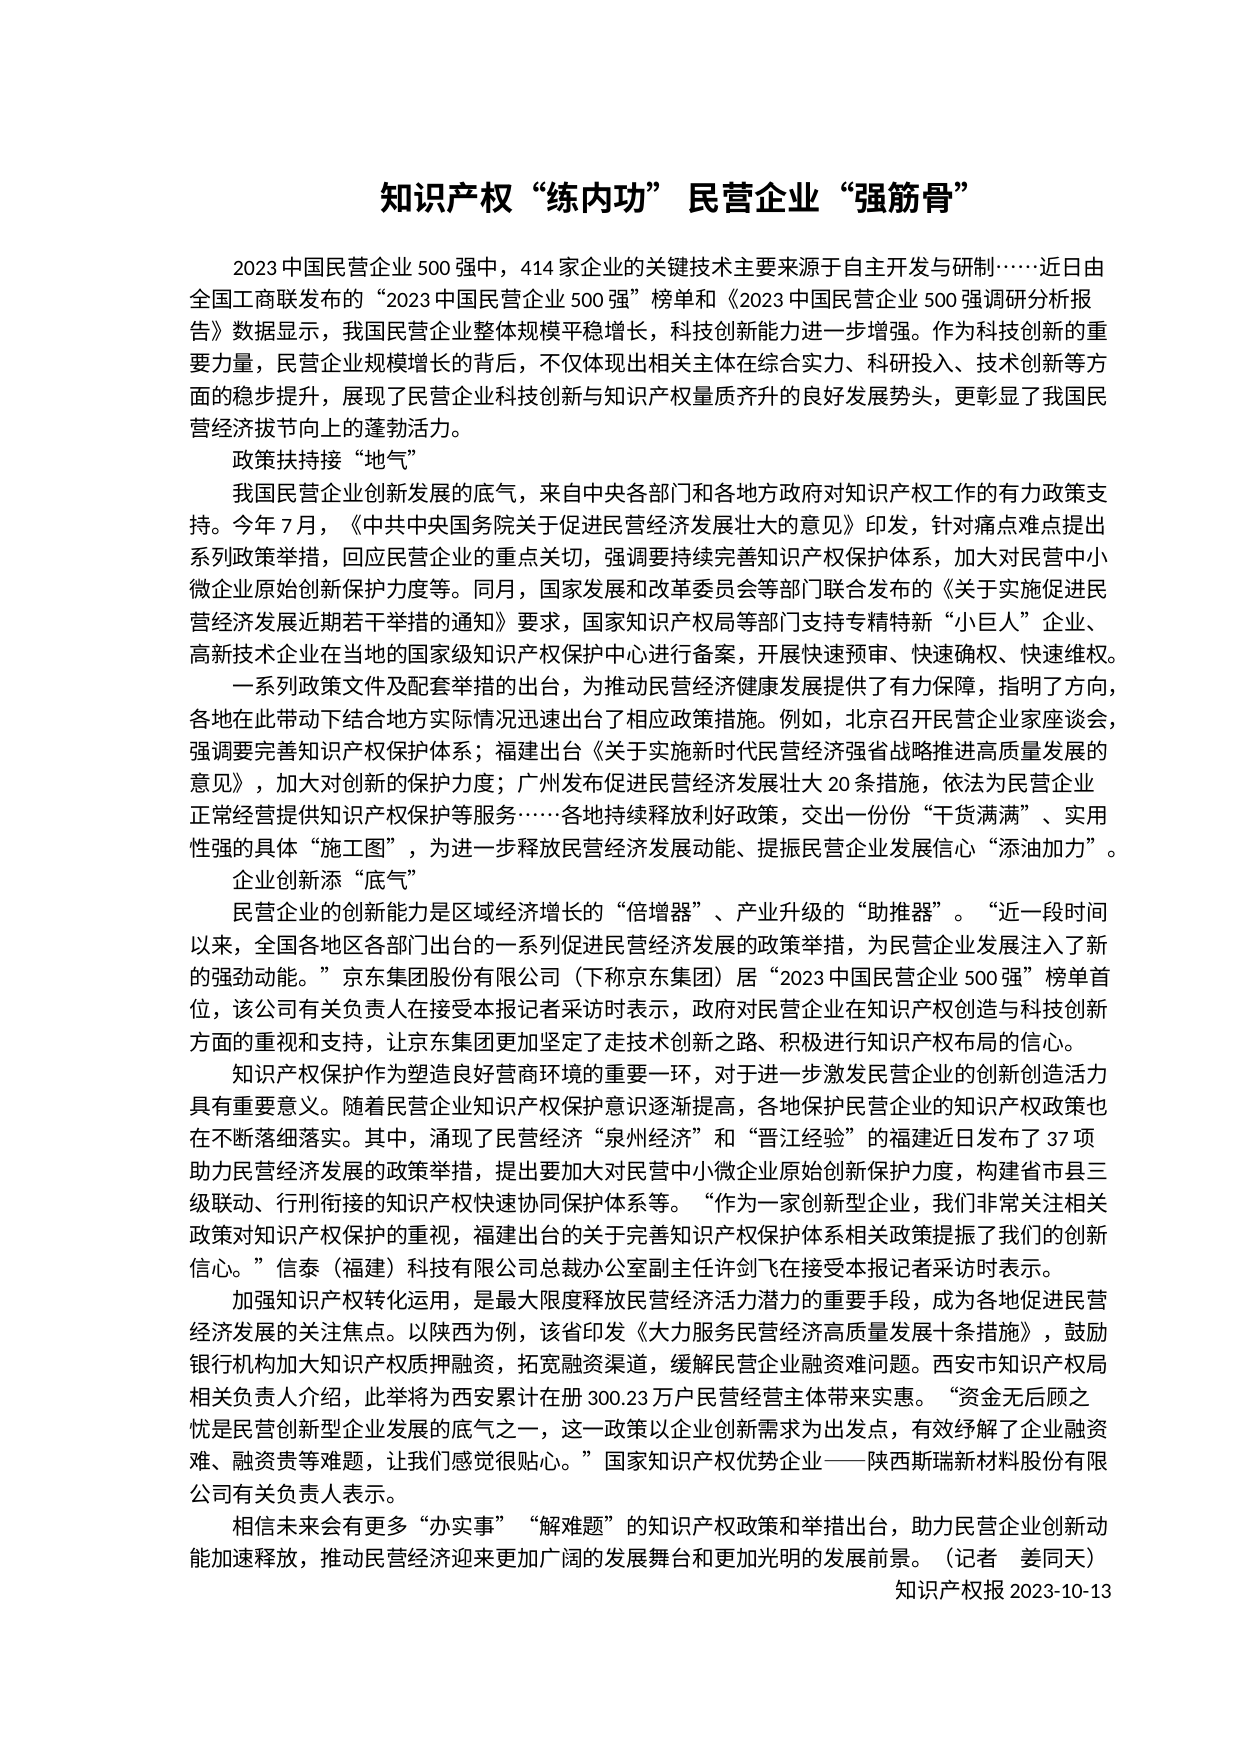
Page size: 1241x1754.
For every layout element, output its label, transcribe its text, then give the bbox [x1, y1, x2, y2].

text 我国民营企业创新发展的底气，来自中央各部门和各地方政府对知识产权工作的有力政策支持。今年7月，《中共中央国务院关于促进民营经济发展壮大的意见》印发，针对痛点难点提出系列政策举措，回应民营企业的重点关切，强调要持续完善知识产权保护体系，加大对民营中小微企业原始创新保护力度等。同月，国家发展和改革委员会等部门联合发布的《关于实施促进民营经济发展近期若干举措的通知》要求，国家知识产权局等部门支持专精特新“小巨人”企业、高新技术企业在当地的国家级知识产权保护中心进行备案，开展快速预审、快速确权、快速维权。 [189, 476, 1111, 669]
subtitle 知识产权“练内功” 民营企业“强筋骨” [189, 171, 1111, 219]
text 政策扶持接“地气” [189, 443, 1111, 475]
text 相信未来会有更多“办实事”“解难题”的知识产权政策和举措出台，助力民营企业创新动能加速释放，推动民营经济迎来更加广阔的发展舞台和更加光明的发展前景。（记者 姜同天） [189, 1509, 1111, 1573]
text 企业创新添“底气” [189, 863, 1111, 895]
text 一系列政策文件及配套举措的出台，为推动民营经济健康发展提供了有力保障，指明了方向，各地在此带动下结合地方实际情况迅速出台了相应政策措施。例如，北京召开民营企业家座谈会，强调要完善知识产权保护体系；福建出台《关于实施新时代民营经济强省战略推进高质量发展的意见》，加大对创新的保护力度；广州发布促进民营经济发展壮大20条措施，依法为民营企业正常经营提供知识产权保护等服务……各地持续释放利好政策，交出一份份“干货满满”、实用性强的具体“施工图”，为进一步释放民营经济发展动能、提振民营企业发展信心“添油加力”。 [189, 669, 1111, 862]
text 加强知识产权转化运用，是最大限度释放民营经济活力潜力的重要手段，成为各地促进民营经济发展的关注焦点。以陕西为例，该省印发《大力服务民营经济高质量发展十条措施》，鼓励银行机构加大知识产权质押融资，拓宽融资渠道，缓解民营企业融资难问题。西安市知识产权局相关负责人介绍，此举将为西安累计在册300.23万户民营经营主体带来实惠。“资金无后顾之忧是民营创新型企业发展的底气之一，这一政策以企业创新需求为出发点，有效纾解了企业融资难、融资贵等难题，让我们感觉很贴心。”国家知识产权优势企业——陕西斯瑞新材料股份有限公司有关负责人表示。 [189, 1283, 1111, 1508]
text 知识产权报2023-10-13 [189, 1573, 1111, 1605]
text 民营企业的创新能力是区域经济增长的“倍增器”、产业升级的“助推器”。“近一段时间以来，全国各地区各部门出台的一系列促进民营经济发展的政策举措，为民营企业发展注入了新的强劲动能。”京东集团股份有限公司（下称京东集团）居“2023中国民营企业500强”榜单首位，该公司有关负责人在接受本报记者采访时表示，政府对民营企业在知识产权创造与科技创新方面的重视和支持，让京东集团更加坚定了走技术创新之路、积极进行知识产权布局的信心。 [189, 895, 1111, 1056]
text 2023中国民营企业500强中，414家企业的关键技术主要来源于自主开发与研制……近日由全国工商联发布的“2023中国民营企业500强”榜单和《2023中国民营企业500强调研分析报告》数据显示，我国民营企业整体规模平稳增长，科技创新能力进一步增强。作为科技创新的重要力量，民营企业规模增长的背后，不仅体现出相关主体在综合实力、科研投入、技术创新等方面的稳步提升，展现了民营企业科技创新与知识产权量质齐升的良好发展势头，更彰显了我国民营经济拔节向上的蓬勃活力。 [189, 249, 1111, 443]
text 知识产权保护作为塑造良好营商环境的重要一环，对于进一步激发民营企业的创新创造活力具有重要意义。随着民营企业知识产权保护意识逐渐提高，各地保护民营企业的知识产权政策也在不断落细落实。其中，涌现了民营经济“泉州经济”和“晋江经验”的福建近日发布了37项助力民营经济发展的政策举措，提出要加大对民营中小微企业原始创新保护力度，构建省市县三级联动、行刑衔接的知识产权快速协同保护体系等。“作为一家创新型企业，我们非常关注相关政策对知识产权保护的重视，福建出台的关于完善知识产权保护体系相关政策提振了我们的创新信心。”信泰（福建）科技有限公司总裁办公室副主任许剑飞在接受本报记者采访时表示。 [189, 1057, 1111, 1282]
